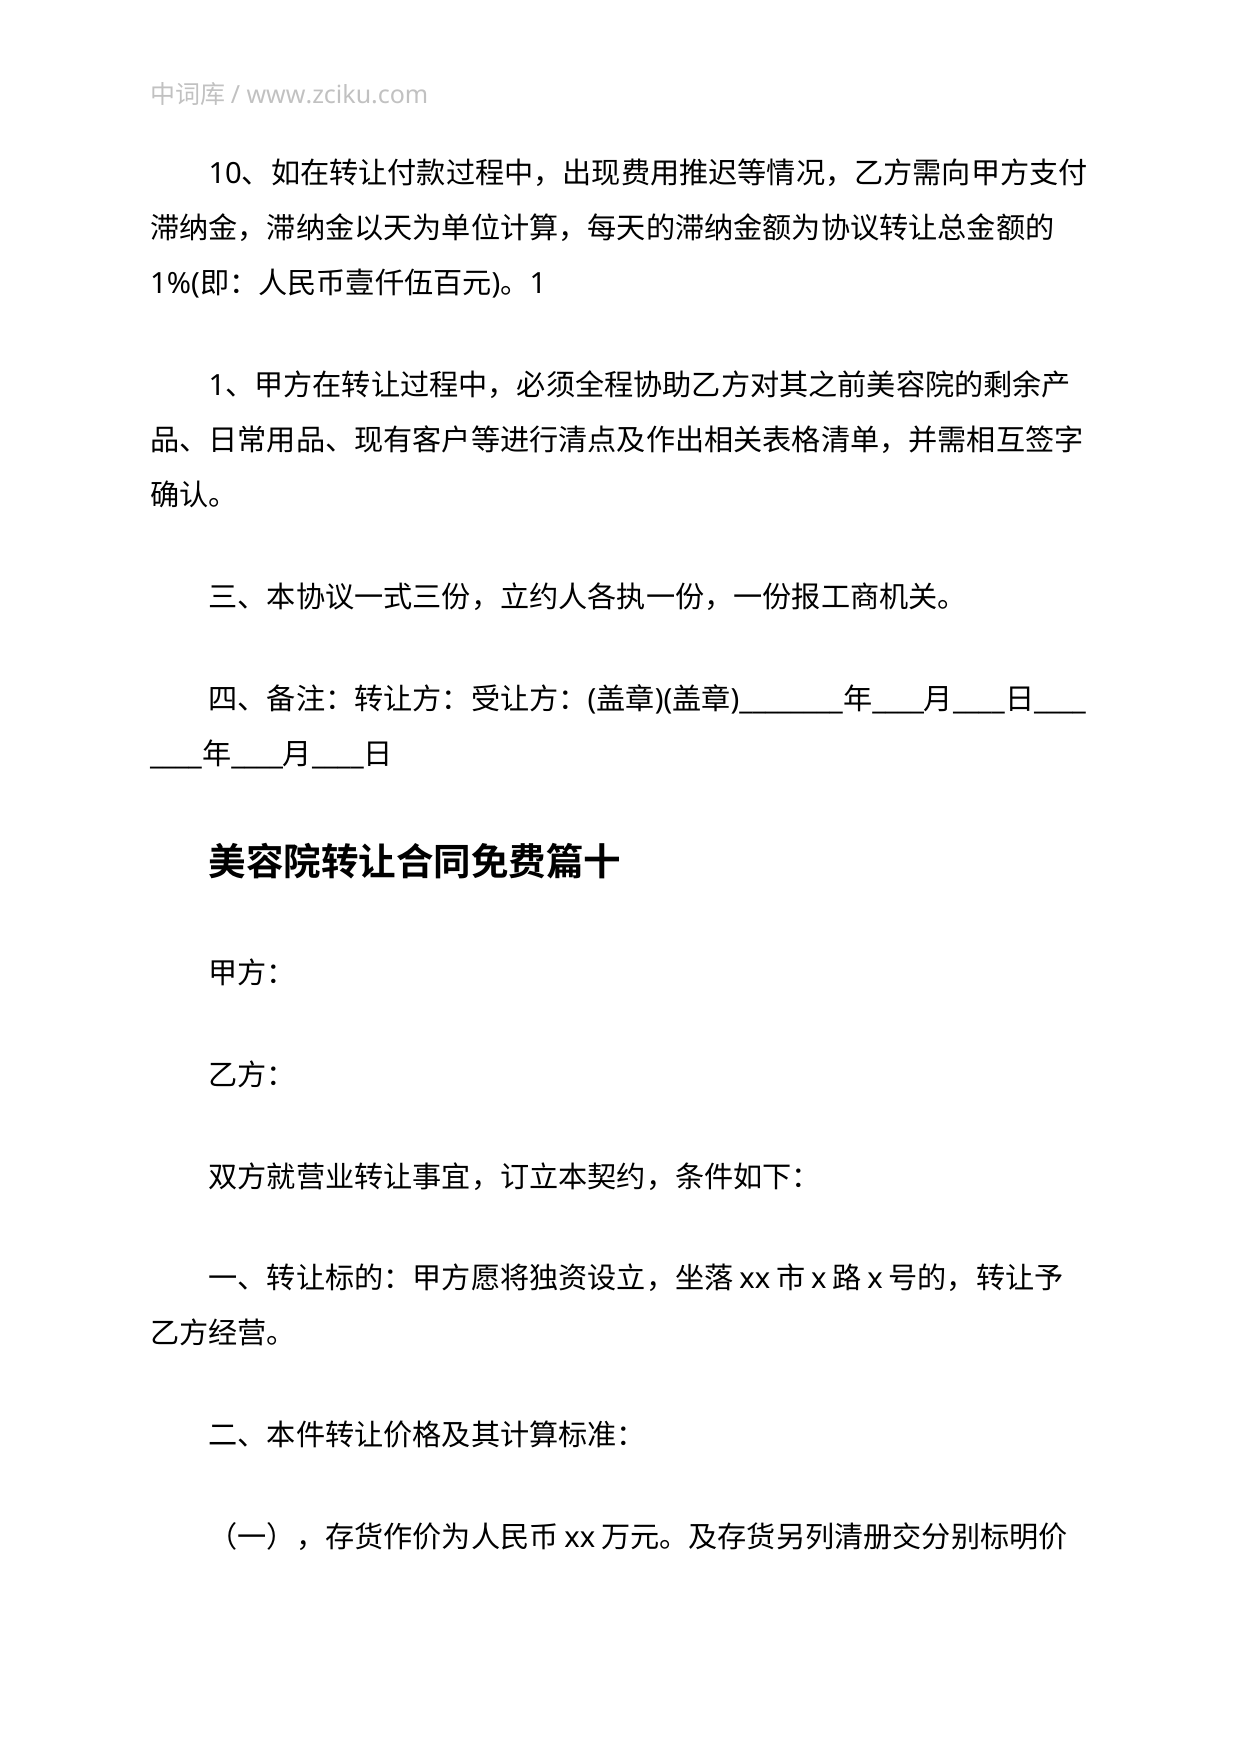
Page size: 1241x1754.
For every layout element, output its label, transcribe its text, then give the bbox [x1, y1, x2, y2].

text 10、如在转让付款过程中，出现费用推迟等情况，乙方需向甲方支付滞纳金，滞纳金以天为单位计算，每天的滞纳金额为协议转让总金额的1%(即：人民币壹仟伍百元)。1 [150, 150, 1090, 302]
text 一、转让标的：甲方愿将独资设立，坐落xx市x路x号的，转让予乙方经营。 [150, 1255, 1090, 1352]
text 四、备注：转让方：受让方：(盖章)(盖章)________年____月____日________年____月____日 [150, 675, 1090, 773]
text 1、甲方在转让过程中，必须全程协助乙方对其之前美容院的剩余产品、日常用品、现有客户等进行清点及作出相关表格清单，并需相互签字确认。 [150, 362, 1090, 514]
text 甲方： [150, 950, 1090, 992]
text 三、本协议一式三份，立约人各执一份，一份报工商机关。 [150, 573, 1090, 616]
text 二、本件转让价格及其计算标准： [150, 1412, 1090, 1454]
text 乙方： [150, 1051, 1090, 1094]
text 美容院转让合同免费篇十 [150, 832, 1090, 887]
text 双方就营业转让事宜，订立本契约，条件如下： [150, 1153, 1090, 1196]
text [150, 1513, 1090, 1556]
